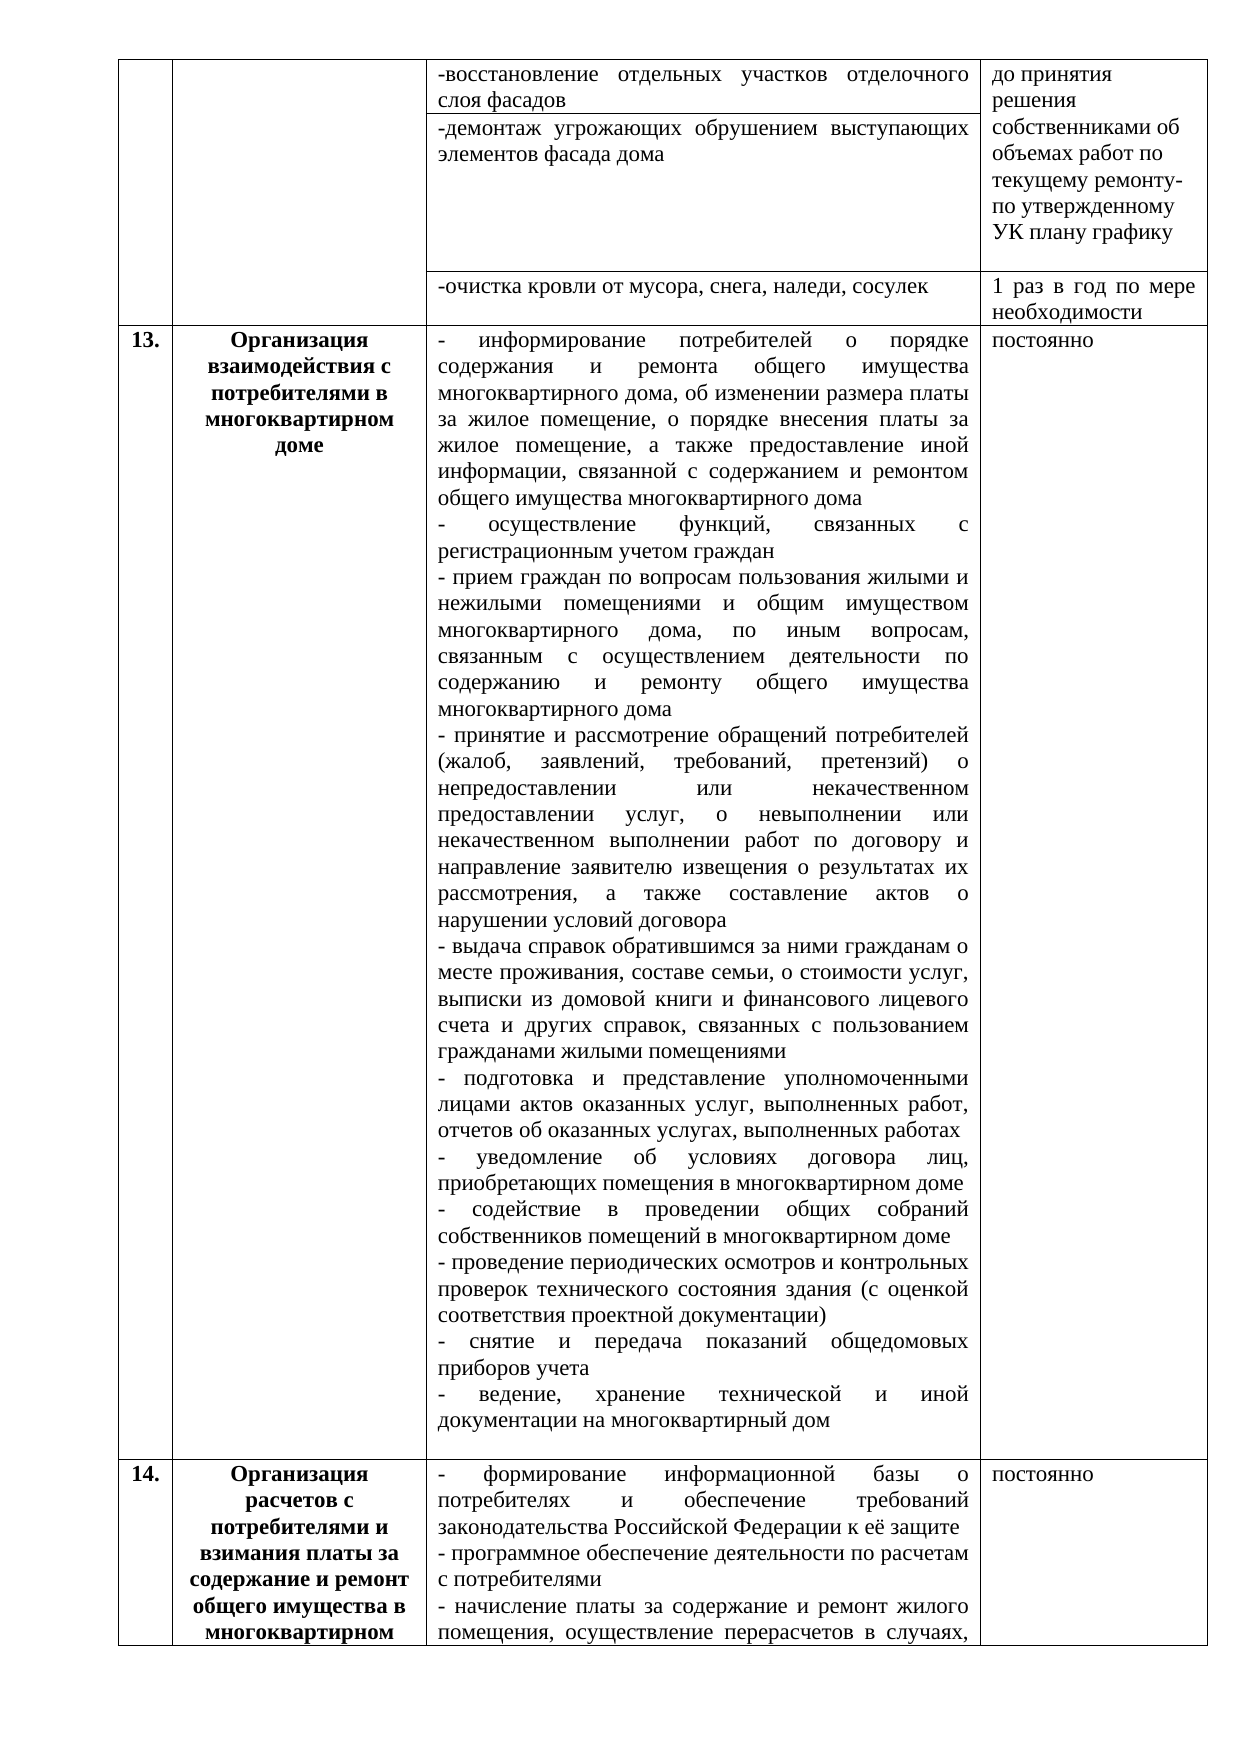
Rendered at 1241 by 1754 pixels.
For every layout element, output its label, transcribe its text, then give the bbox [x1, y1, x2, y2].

table_cell 1 раз в год по мере необходимости [981, 272, 1207, 325]
table_cell -очистка кровли от мусора, снега, наледи, сосулек [427, 272, 980, 325]
table_cell -демонтаж угрожающих обрушением выступающих элементов фасада дома [427, 114, 980, 271]
table_cell 14. [119, 1460, 172, 1644]
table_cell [427, 1460, 980, 1644]
table_cell 13. [119, 326, 172, 1459]
table_cell постоянно [981, 1460, 1207, 1644]
table_cell Организация взаимодействия с потребителями в многоквартирном доме [173, 326, 426, 1459]
table_cell -восстановление отдельных участков отделочного слоя фасадов [427, 60, 980, 113]
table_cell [981, 60, 1207, 271]
table_cell - информирование потребителей о порядке содержания и ремонта общего имущества многоквартирного дома, об изменении размера платы за жилое помещение, о порядке внесения платы за жилое помещение, а также предоставление иной информации, связанной с содержанием и ремонтом общего имущества многоквартирного дома - осуществление функций, связанных с регистрационным учетом граждан - прием граждан по вопросам пользования жилыми и нежилыми помещениями и общим имуществом многоквартирного дома, по иным вопросам, связанным с осуществлением деятельности по содержанию и ремонту общего имущества многоквартирного дома - принятие и рассмотрение обращений потребителей (жалоб, заявлений, требований, претензий) о непредоставлении или некачественном предоставлении услуг, о невыполнении или некачественном выполнении работ по договору и направление заявителю извещения о результатах их рассмотрения, а также составление актов о нарушении условий договора - выдача справок обратившимся за ними гражданам о месте проживания, составе семьи, о стоимости услуг, выписки из домовой книги и финансового лицевого счета и других справок, связанных с пользованием гражданами жилыми помещениями - подготовка и представление уполномоченными лицами актов оказанных услуг, выполненных работ, отчетов об оказанных услугах, выполненных работах - уведомление об условиях договора лиц, приобретающих помещения в многоквартирном доме - содействие в проведении общих собраний собственников помещений в многоквартирном доме - проведение периодических осмотров и контрольных проверок технического состояния здания (с оценкой соответствия проектной документации) - снятие и передача показаний общедомовых приборов учета - ведение, хранение технической и иной документации на многоквартирный дом [427, 326, 980, 1459]
table_cell постоянно [981, 326, 1207, 1459]
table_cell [173, 1460, 426, 1644]
